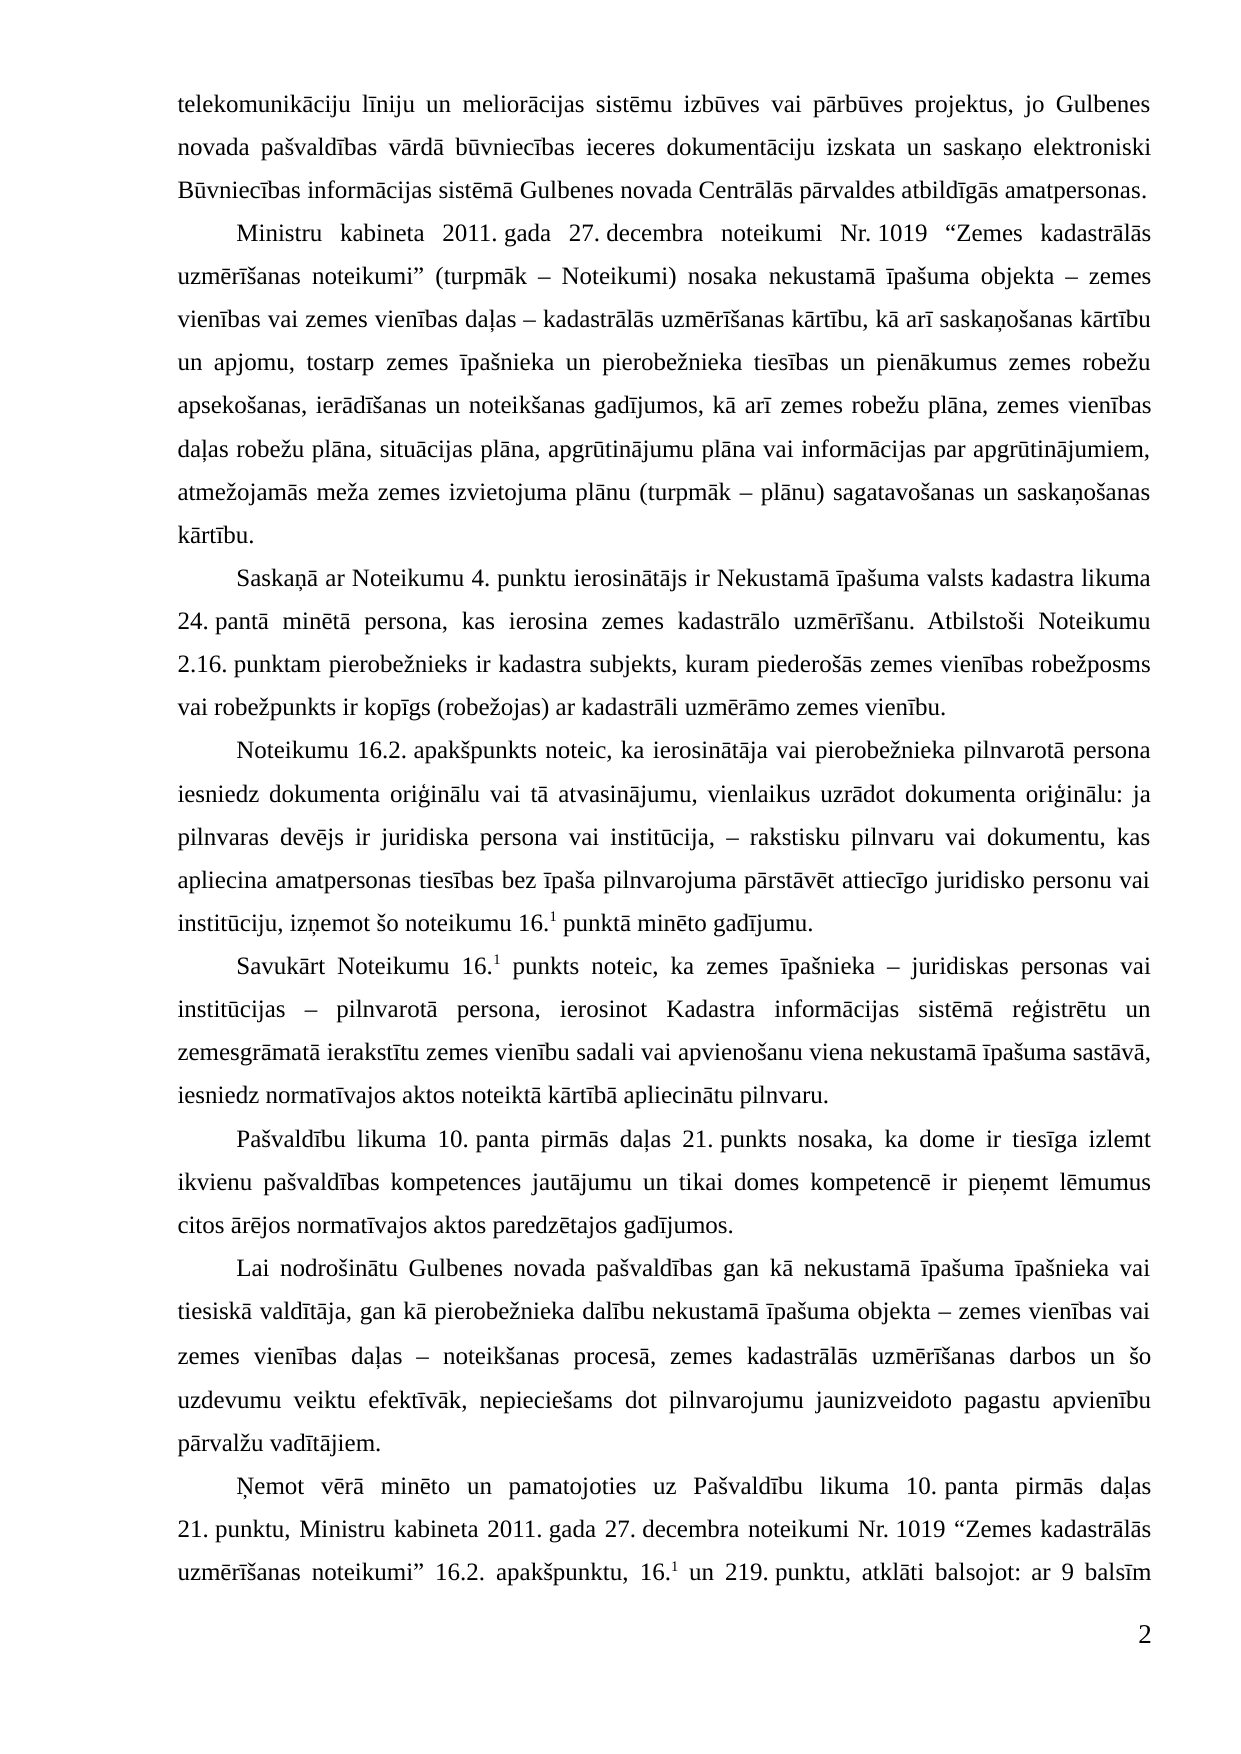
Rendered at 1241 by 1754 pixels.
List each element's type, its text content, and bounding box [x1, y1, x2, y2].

text Noteikumu 16.2. apakšpunkts noteic, ka ierosinātāja vai pierobežnieka pilnvarotā persona iesniedz dokumenta oriģinālu vai tā atvasinājumu, vienlaikus uzrādot dokumenta oriģinālu: ja pilnvaras devējs ir juridiska persona vai institūcija, – rakstisku pilnvaru vai dokumentu, kas apliecina amatpersonas tiesības bez īpaša pilnvarojuma pārstāvēt attiecīgo juridisko personu vai institūciju, izņemot šo noteikumu 16.1 punktā minēto gadījumu. [177, 736, 1152, 937]
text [177, 1471, 1152, 1587]
text Savukārt Noteikumu 16.1 punkts noteic, ka zemes īpašnieka – juridiskas personas vai institūcijas – pilnvarotā persona, ierosinot Kadastra informācijas sistēmā reģistrētu un zemesgrāmatā ierakstītu zemes vienību sadali vai apvienošanu viena nekustamā īpašuma sastāvā, iesniedz normatīvajos aktos noteiktā kārtībā apliecinātu pilnvaru. [177, 951, 1152, 1109]
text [177, 89, 1152, 204]
text Pašvaldību likuma 10. panta pirmās daļas 21. punkts nosaka, ka dome ir tiesīga izlemt ikvienu pašvaldības kompetences jautājumu un tikai domes kompetencē ir pieņemt lēmumus citos ārējos normatīvajos aktos paredzētajos gadījumos. [177, 1124, 1152, 1239]
text Lai nodrošinātu Gulbenes novada pašvaldības gan kā nekustamā īpašuma īpašnieka vai tiesiskā valdītāja, gan kā pierobežnieka dalību nekustamā īpašuma objekta – zemes vienības vai zemes vienības daļas – noteikšanas procesā, zemes kadastrālās uzmērīšanas darbos un šo uzdevumu veiktu efektīvāk, nepieciešams dot pilnvarojumu jaunizveidoto pagastu apvienību pārvalžu vadītājiem. [177, 1253, 1152, 1457]
text Saskaņā ar Noteikumu 4. punktu ierosinātājs ir Nekustamā īpašuma valsts kadastra likuma 24. pantā minētā persona, kas ierosina zemes kadastrālo uzmērīšanu. Atbilstoši Noteikumu 2.16. punktam pierobežnieks ir kadastra subjekts, kuram piederošās zemes vienības robežposms vai robežpunkts ir kopīgs (robežojas) ar kadastrāli uzmērāmo zemes vienību. [177, 563, 1152, 721]
text Ministru kabineta 2011. gada 27. decembra noteikumi Nr. 1019 “Zemes kadastrālās uzmērīšanas noteikumi” (turpmāk – Noteikumi) nosaka nekustamā īpašuma objekta – zemes vienības vai zemes vienības daļas – kadastrālās uzmērīšanas kārtību, kā arī saskaņošanas kārtību un apjomu, tostarp zemes īpašnieka un pierobežnieka tiesības un pienākumus zemes robežu apsekošanas, ierādīšanas un noteikšanas gadījumos, kā arī zemes robežu plāna, zemes vienības daļas robežu plāna, situācijas plāna, apgrūtinājumu plāna vai informācijas par apgrūtinājumiem, atmežojamās meža zemes izvietojuma plānu (turpmāk – plānu) sagatavošanas un saskaņošanas kārtību. [177, 218, 1152, 549]
